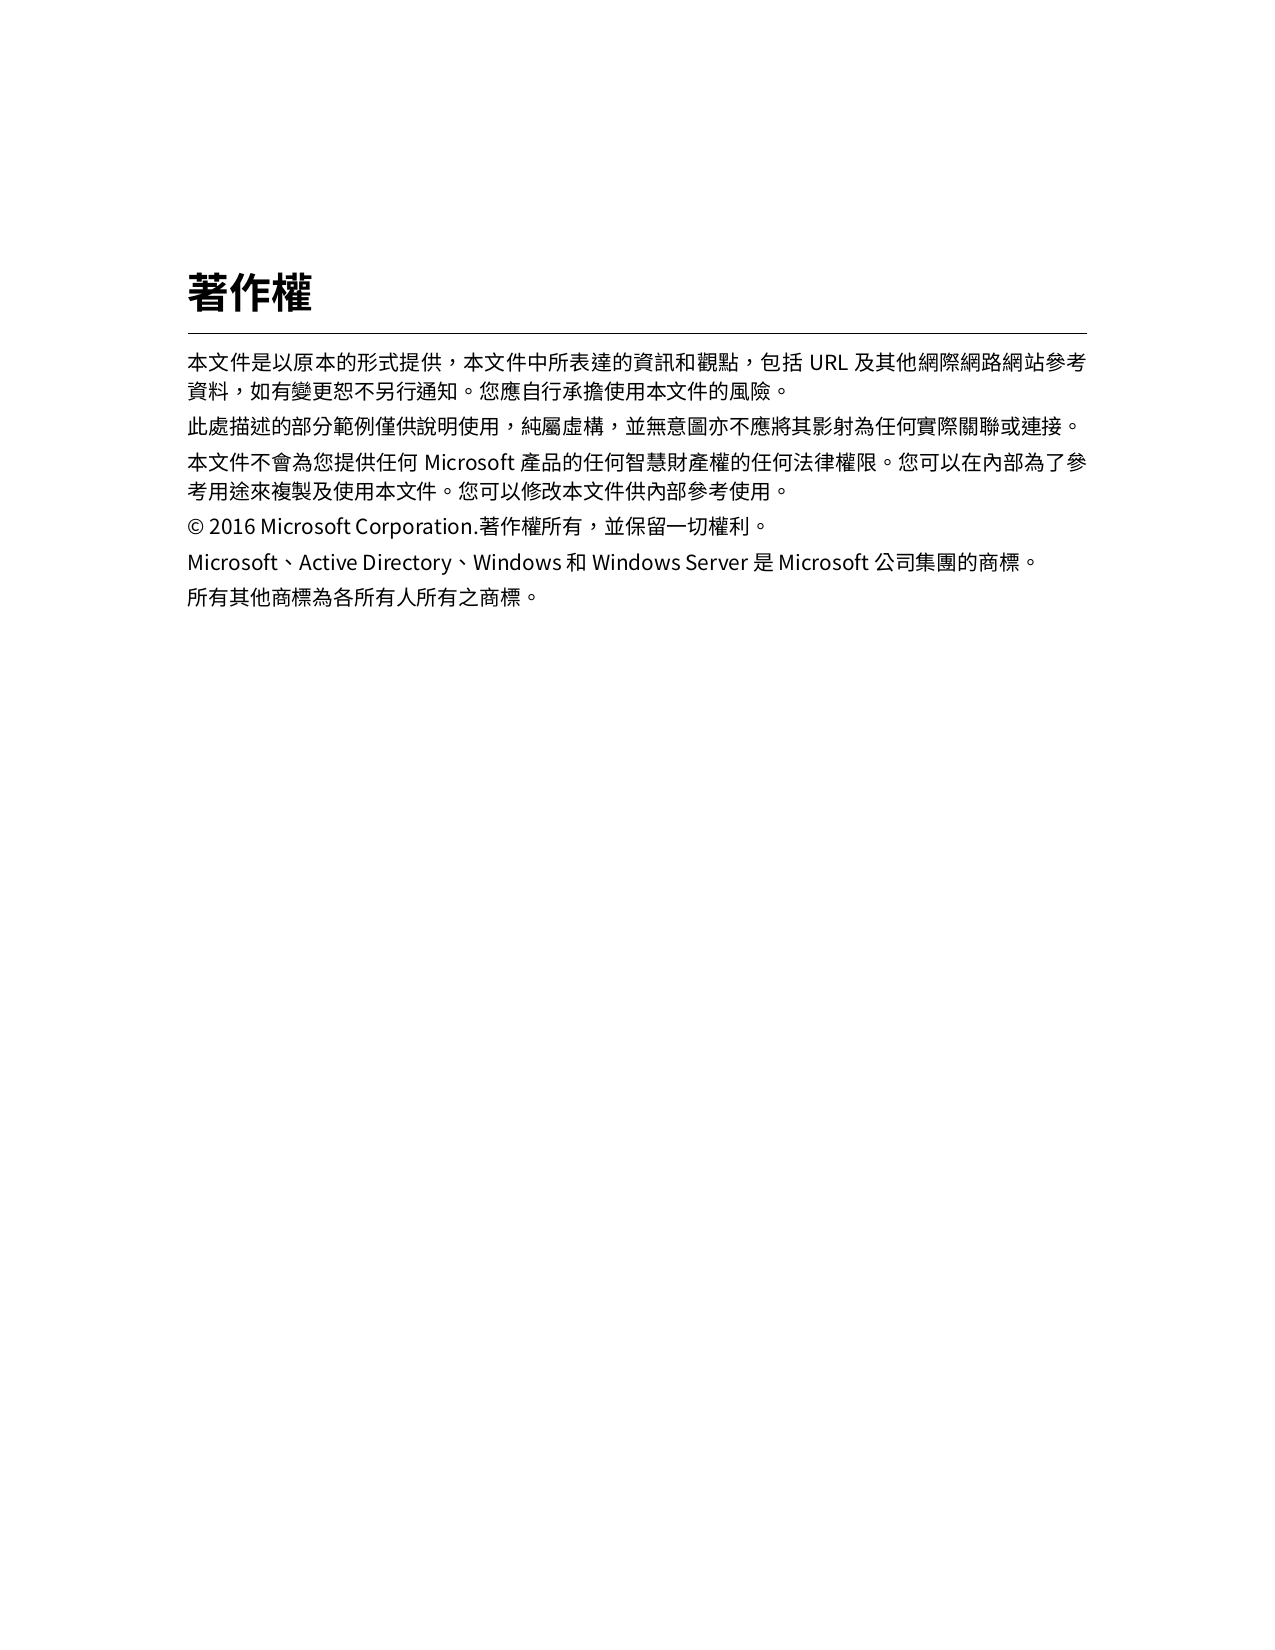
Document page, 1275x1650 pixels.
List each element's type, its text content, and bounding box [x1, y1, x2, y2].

text 所有其他商標為各所有人所有之商標。 [187, 582, 1087, 611]
text 此處描述的部分範例僅供說明使用，純屬虛構，並無意圖亦不應將其影射為任何實際關聯或連接。 [187, 411, 1087, 441]
text Microsoft、Active Directory、Windows 和 Windows Server 是 Microsoft 公司集團的商標。 [187, 547, 1087, 576]
text © 2016 Microsoft Corporation.著作權所有，並保留一切權利。 [187, 511, 1087, 541]
text 著作權 [187, 260, 1087, 334]
text 本文件是以原本的形式提供，本文件中所表達的資訊和觀點，包括 URL 及其他網際網路網站參考資料，如有變更恕不另行通知。您應自行承擔使用本文件的風險。 [187, 347, 1087, 405]
text 本文件不會為您提供任何 Microsoft 產品的任何智慧財產權的任何法律權限。您可以在內部為了參考用途來複製及使用本文件。您可以修改本文件供內部參考使用。 [187, 447, 1087, 505]
